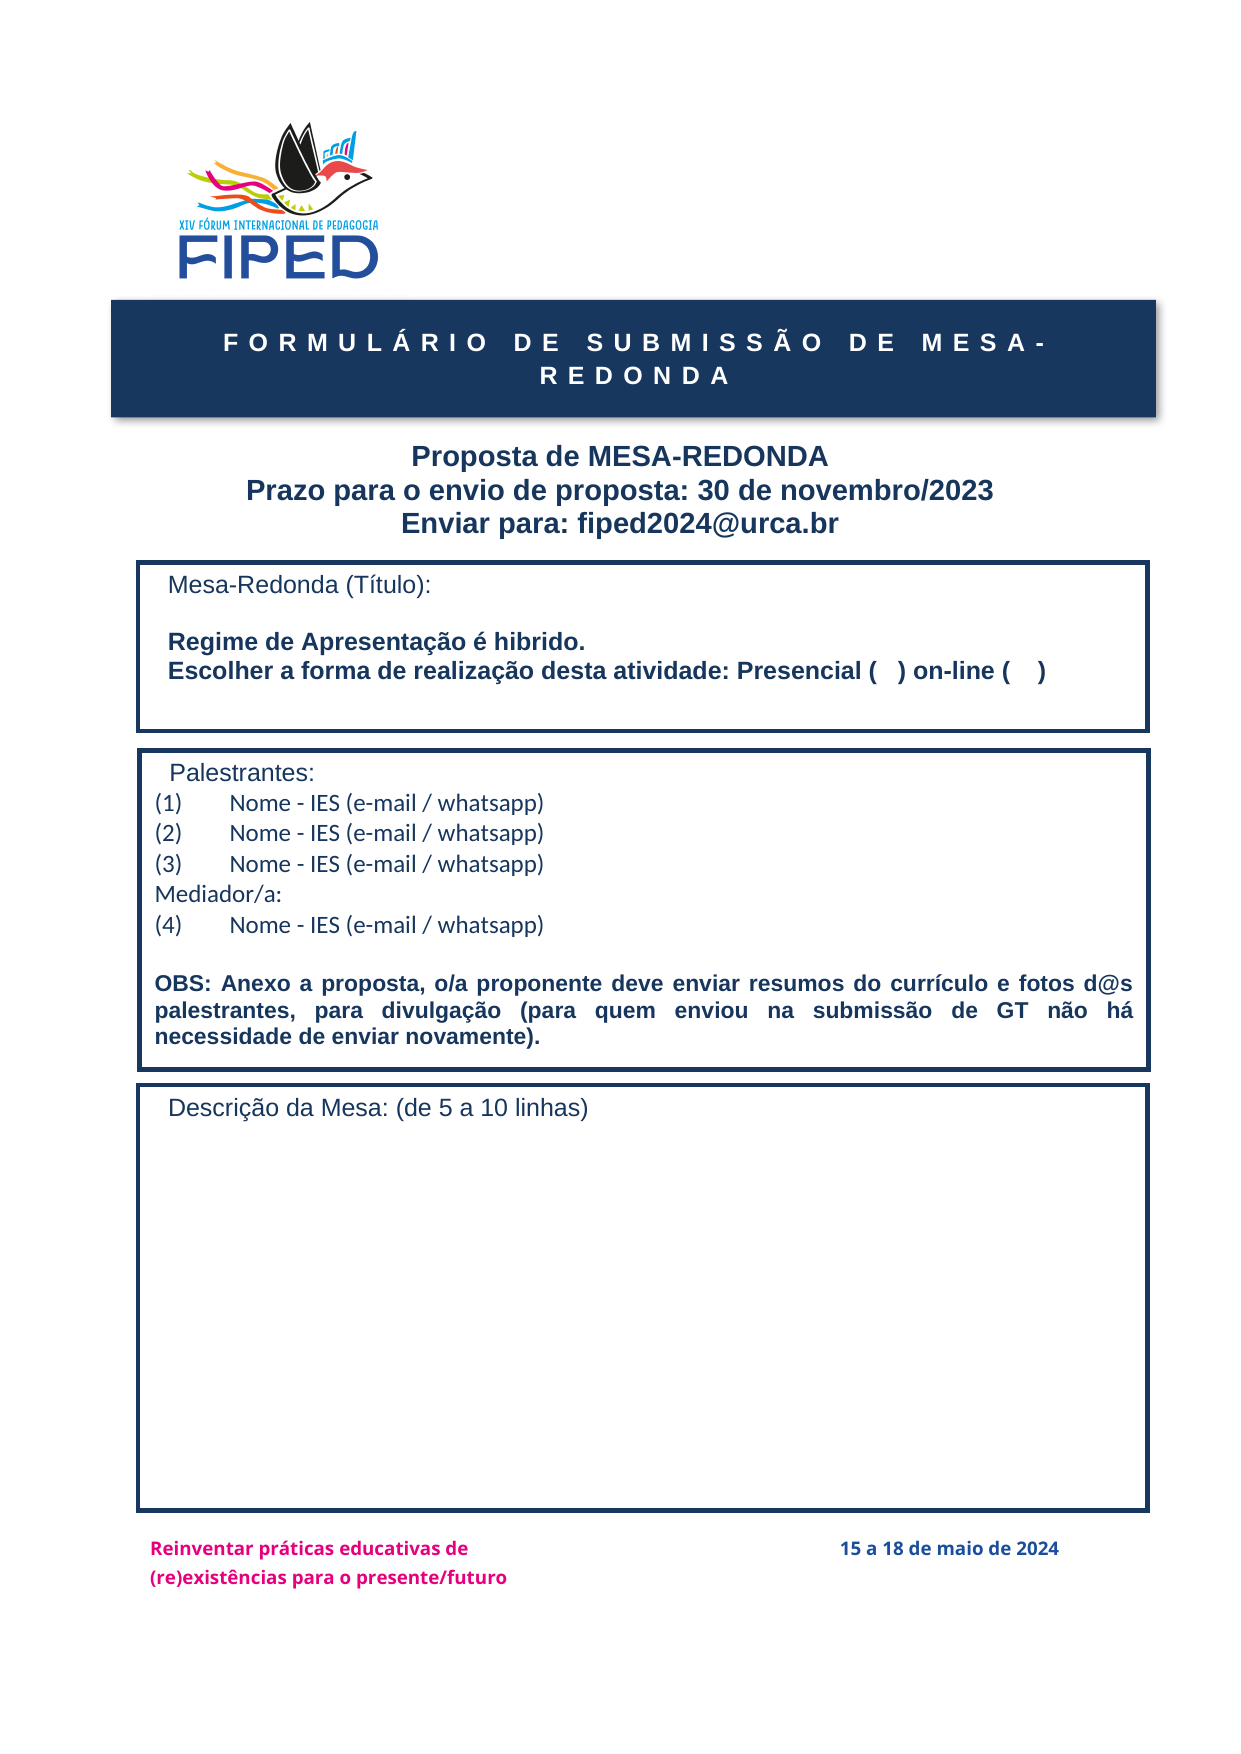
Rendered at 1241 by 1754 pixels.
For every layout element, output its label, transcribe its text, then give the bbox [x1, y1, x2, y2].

text Enviar para: fiped2024@urca.br [150, 506, 1090, 540]
text Prazo para o envio de proposta: 30 de novembro/2023 [150, 473, 1090, 506]
text Proposta de MESA-REDONDA [150, 439, 1090, 473]
picture [150, 75, 410, 299]
